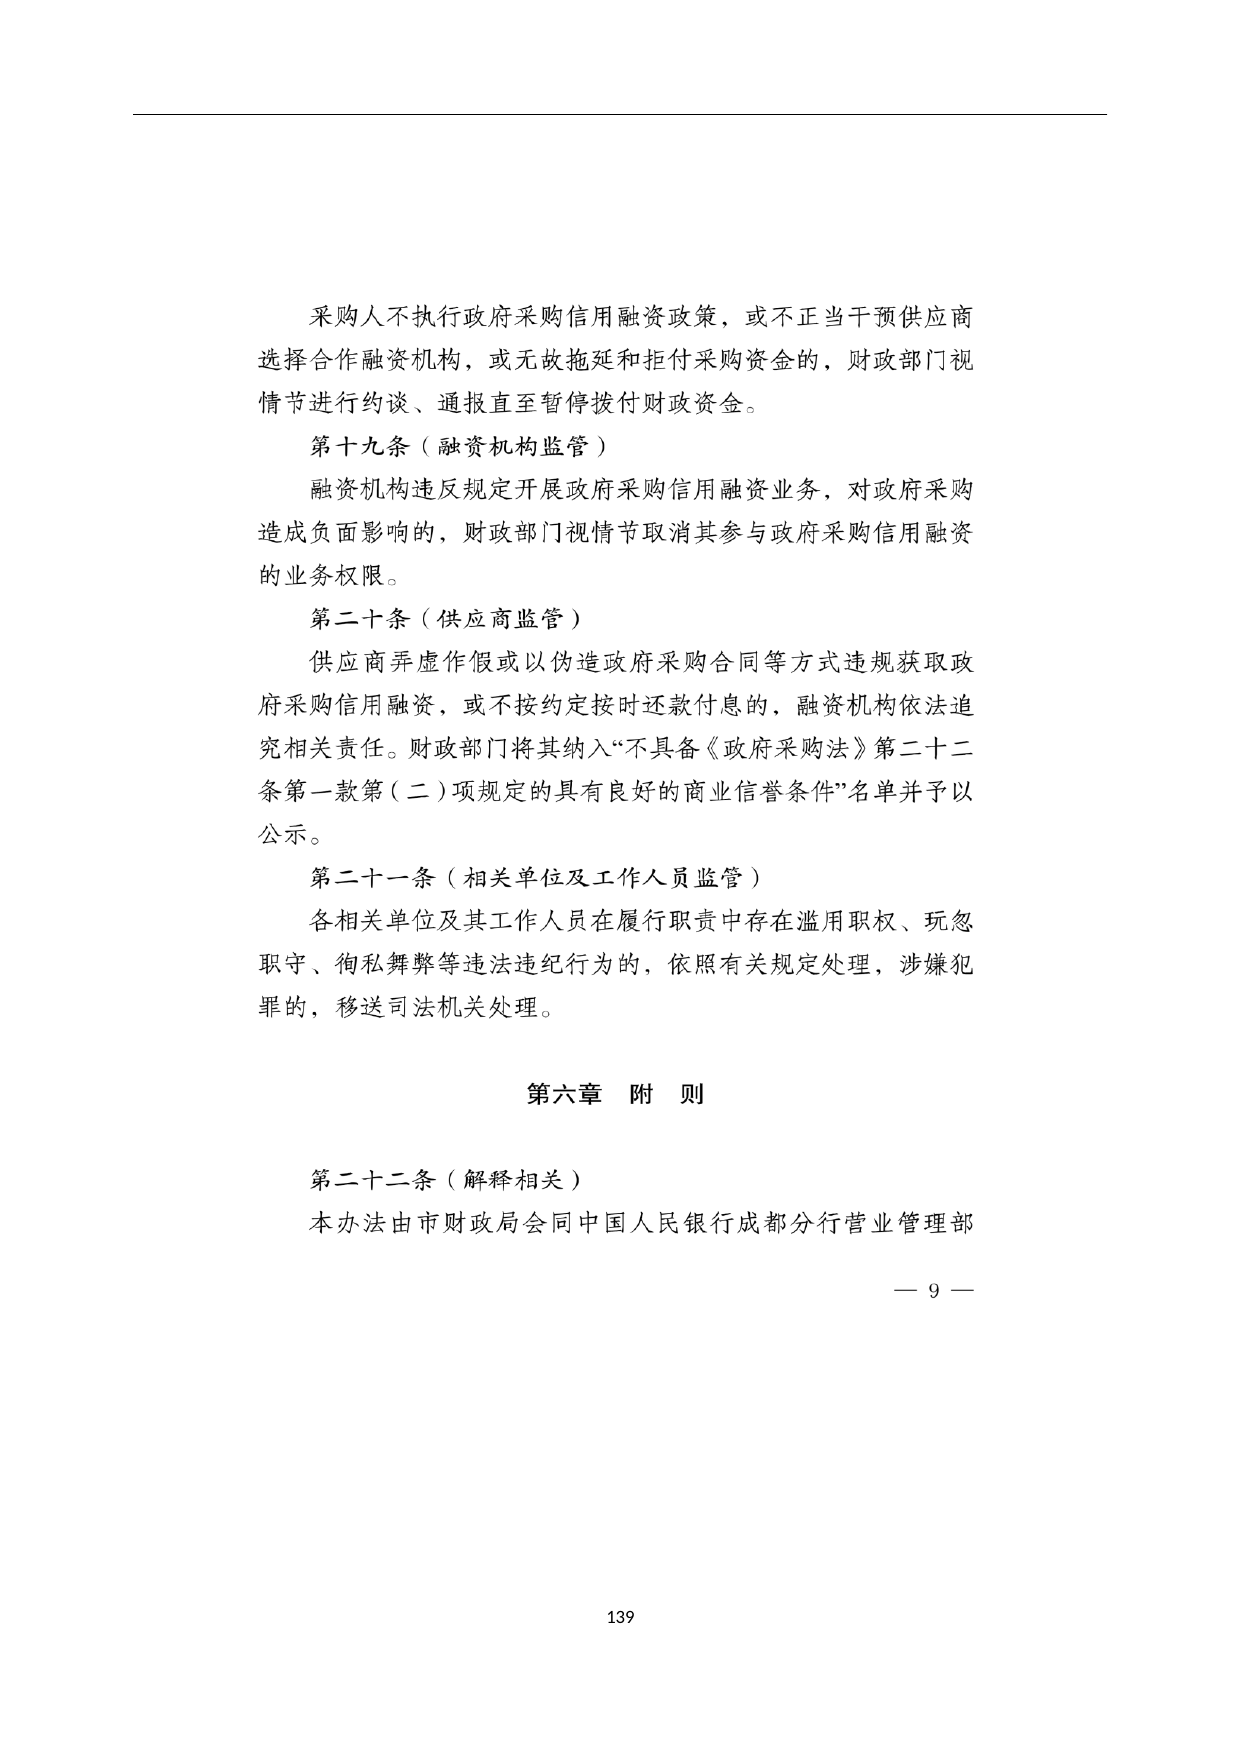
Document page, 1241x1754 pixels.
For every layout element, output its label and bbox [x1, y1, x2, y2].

picture [132, 138, 1096, 1397]
